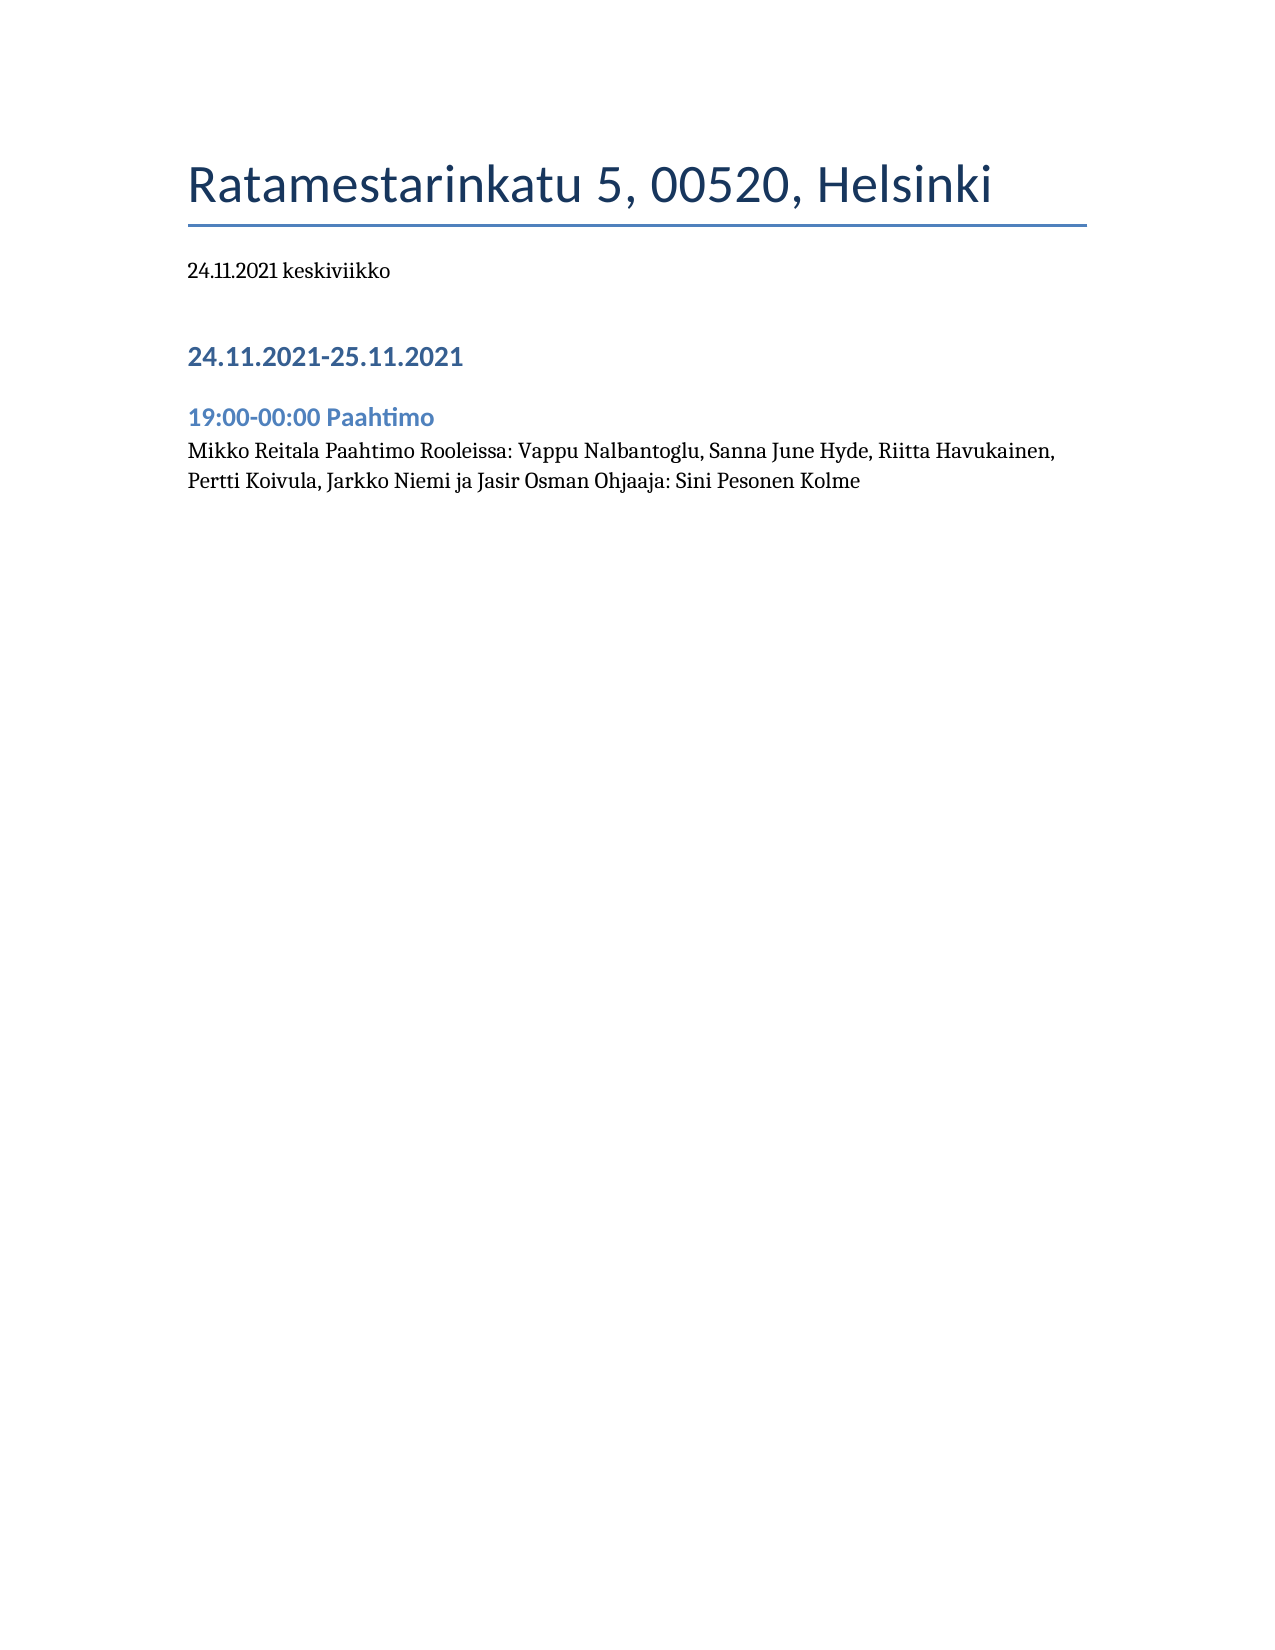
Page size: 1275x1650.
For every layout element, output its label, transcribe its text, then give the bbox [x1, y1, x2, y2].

text Mikko Reitala Paahtimo Rooleissa: Vappu Nalbantoglu, Sanna June Hyde, Riitta Havukainen, Pertti Koivula, Jarkko Niemi ja Jasir Osman Ohjaaja: Sini Pesonen Kolme [187, 438, 1087, 494]
title Ratamestarinkatu 5, 00520, Helsinki [187, 150, 1087, 227]
subtitle 24.11.2021-25.11.2021 [187, 338, 1087, 374]
text 24.11.2021 keskiviikko [187, 258, 1087, 284]
subtitle 19:00-00:00 Paahtimo [187, 400, 1087, 433]
